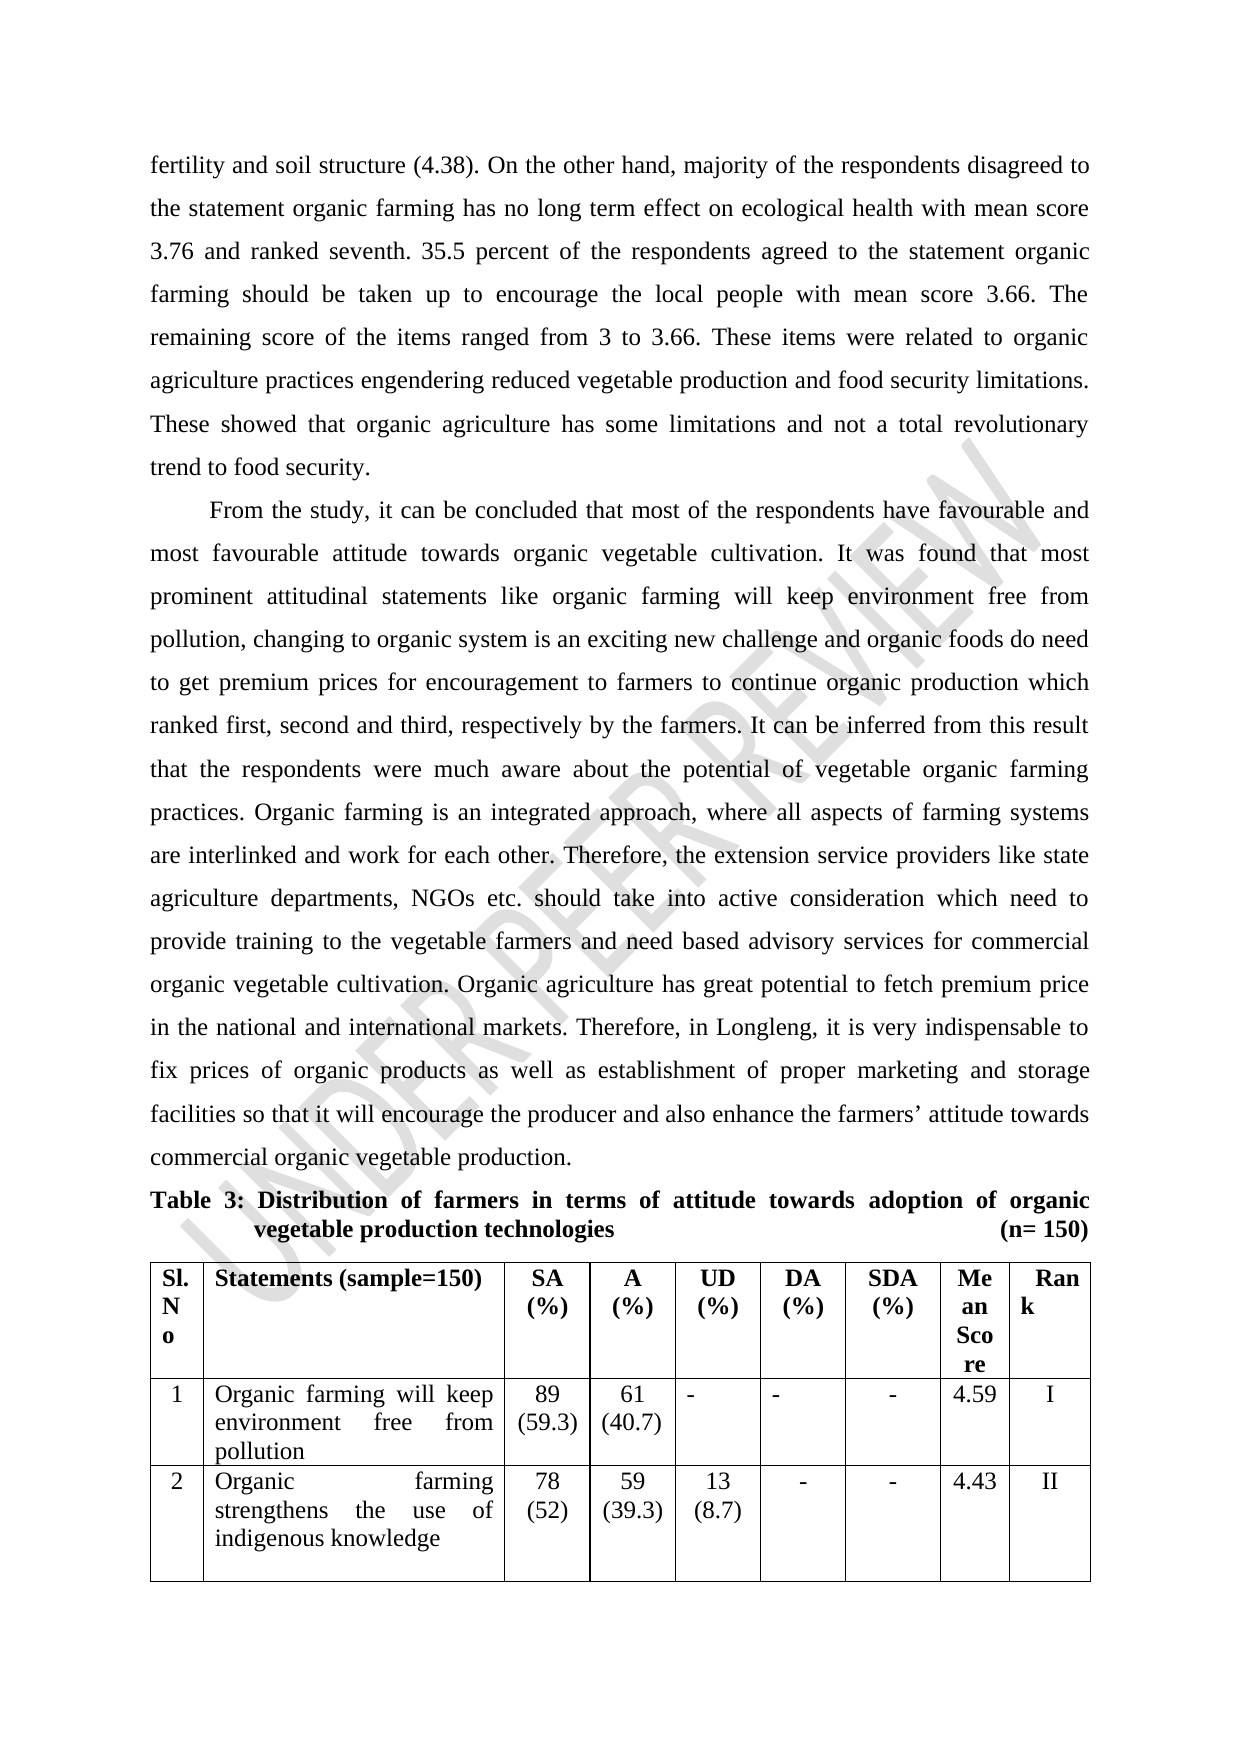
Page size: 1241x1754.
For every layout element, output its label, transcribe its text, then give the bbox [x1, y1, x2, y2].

table_cell II [1010, 1466, 1090, 1581]
table_cell 1 [151, 1379, 203, 1465]
table_header A (%) [591, 1263, 675, 1378]
table_cell - [846, 1466, 940, 1581]
table_cell - [761, 1379, 845, 1465]
table_cell I [1010, 1379, 1090, 1465]
table_header Statements (sample=150) [204, 1263, 504, 1378]
table_header DA (%) [761, 1263, 845, 1378]
table_cell - [846, 1379, 940, 1465]
table_header UD (%) [676, 1263, 760, 1378]
table_cell Organic farming will keep environment free from pollution [204, 1379, 504, 1465]
table_cell 4.43 [941, 1466, 1009, 1581]
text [150, 150, 1090, 481]
table_cell 2 [151, 1466, 203, 1581]
table_header SDA (%) [846, 1263, 940, 1378]
table_cell 59 (39.3) [591, 1466, 675, 1581]
table_cell - [676, 1379, 760, 1465]
table_cell 78 (52) [505, 1466, 589, 1581]
table_header SA (%) [505, 1263, 589, 1378]
table_cell 61 (40.7) [591, 1379, 675, 1465]
text Table 3: Distribution of farmers in terms of attitude towards adoption of organic vegetable production technologies (n= 150) [150, 1185, 1090, 1242]
table_cell - [761, 1466, 845, 1581]
table_header Rank [1010, 1263, 1090, 1378]
table_cell 89 (59.3) [505, 1379, 589, 1465]
table_header Mean Score [941, 1263, 1009, 1378]
table_cell 4.59 [941, 1379, 1009, 1465]
table_cell Organic farming strengthens the use of indigenous knowledge [204, 1466, 504, 1581]
table_cell 13 (8.7) [676, 1466, 760, 1581]
table_header Sl. No [151, 1263, 203, 1378]
text From the study, it can be concluded that most of the respondents have favourable and most favourable attitude towards organic vegetable cultivation. It was found that most prominent attitudinal statements like organic farming will keep environment free from pollution, changing to organic system is an exciting new challenge and organic foods do need to get premium prices for encouragement to farmers to continue organic production which ranked first, second and third, respectively by the farmers. It can be inferred from this result that the respondents were much aware about the potential of vegetable organic farming practices. Organic farming is an integrated approach, where all aspects of farming systems are interlinked and work for each other. Therefore, the extension service providers like state agriculture departments, NGOs etc. should take into active consideration which need to provide training to the vegetable farmers and need based advisory services for commercial organic vegetable cultivation. Organic agriculture has great potential to fetch premium price in the national and international markets. Therefore, in Longleng, it is very indispensable to fix prices of organic products as well as establishment of proper marketing and storage facilities so that it will encourage the producer and also enhance the farmers’ attitude towards commercial organic vegetable production. [150, 495, 1090, 1171]
